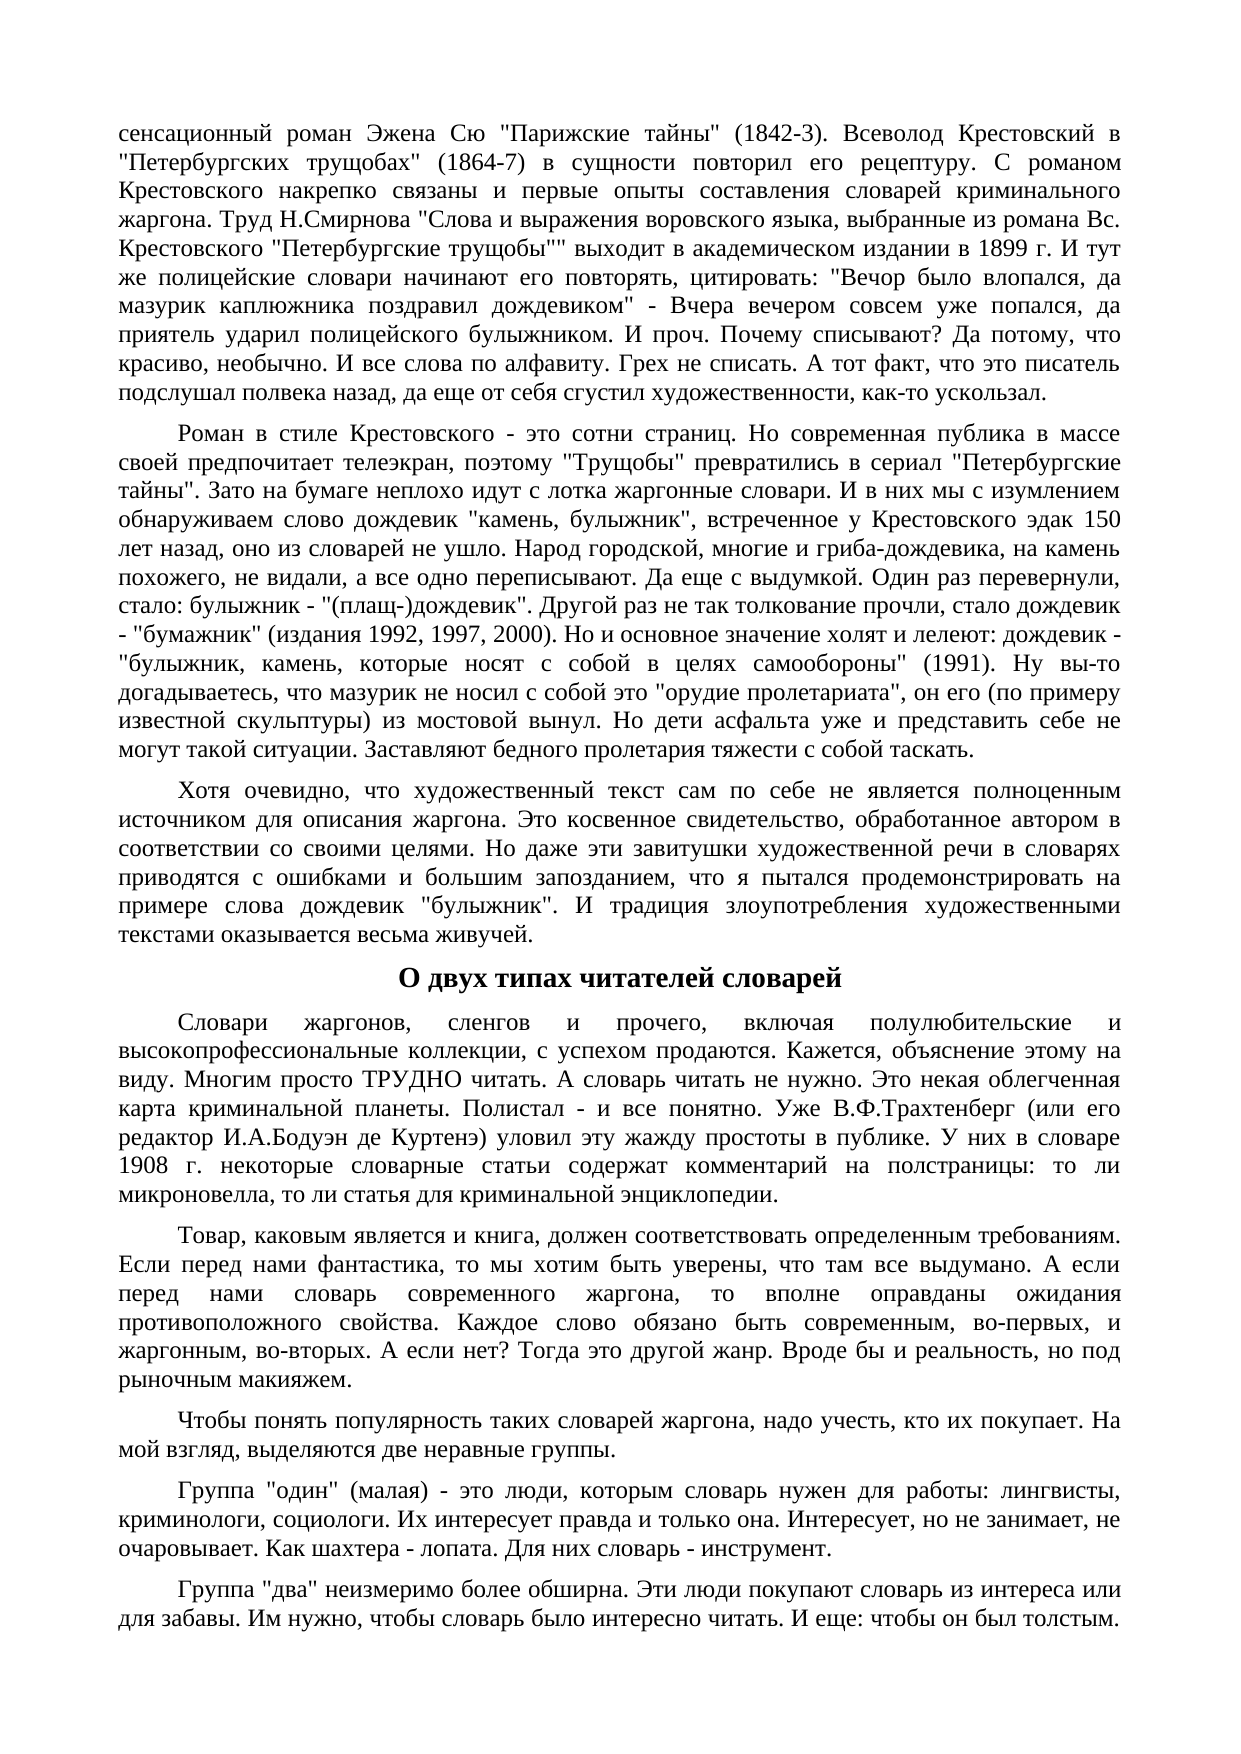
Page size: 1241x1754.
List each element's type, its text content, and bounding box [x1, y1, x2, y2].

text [118, 1574, 1122, 1632]
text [118, 118, 1122, 406]
text Роман в стиле Крестовского - это сотни страниц. Но современная публика в массе своей предпочитает телеэкран, поэтому "Трущобы" превратились в сериал "Петербургские тайны". Зато на бумаге неплохо идут с лотка жаргонные словари. И в них мы с изумлением обнаруживаем слово дождевик "камень, булыжник", встреченное у Крестовского эдак 150 лет назад, оно из словарей не ушло. Народ городской, многие и гриба-дождевика, на камень похожего, не видали, а все одно переписывают. Да еще с выдумкой. Один раз перевернули, стало: булыжник - "(плащ-)дождевик". Другой раз не так толкование прочли, стало дождевик - "бумажник" (издания 1992, 1997, 2000). Но и основное значение холят и лелеют: дождевик - "булыжник, камень, которые носят с собой в целях самообороны" (1991). Ну вы-то догадываетесь, что мазурик не носил с собой это "орудие пролетариата", он его (по примеру известной скульптуры) из мостовой вынул. Но дети асфальта уже и представить себе не могут такой ситуации. Заставляют бедного пролетария тяжести с собой таскать. [118, 418, 1122, 763]
text Товар, каковым является и книга, должен соответствовать определенным требованиям. Если перед нами фантастика, то мы хотим быть уверены, что там все выдумано. А если перед нами словарь современного жаргона, то вполне оправданы ожидания противоположного свойства. Каждое слово обязано быть современным, во-первых, и жаргонным, во-вторых. А если нет? Тогда это другой жанр. Вроде бы и реальность, но под рыночным макияжем. [118, 1220, 1122, 1393]
text Чтобы понять популярность таких словарей жаргона, надо учесть, кто их покупает. На мой взгляд, выделяются две неравные группы. [118, 1405, 1122, 1463]
text Группа "один" (малая) - это люди, которым словарь нужен для работы: лингвисты, криминологи, социологи. Их интересует правда и только она. Интересует, но не занимает, не очаровывает. Как шахтера - лопата. Для них словарь - инструмент. [118, 1475, 1122, 1562]
text Словари жаргонов, сленгов и прочего, включая полулюбительские и высокопрофессиональные коллекции, с успехом продаются. Кажется, объяснение этому на виду. Многим просто ТРУДНО читать. А словарь читать не нужно. Это некая облегченная карта криминальной планеты. Полистал - и все понятно. Уже В.Ф.Трахтенберг (или его редактор И.А.Бодуэн де Куртенэ) уловил эту жажду простоты в публике. У них в словаре 1908 г. некоторые словарные статьи содержат комментарий на полстраницы: то ли микроновелла, то ли статья для криминальной энциклопедии. [118, 1007, 1122, 1208]
text О двух типах читателей словарей [118, 961, 1122, 994]
text Хотя очевидно, что художественный текст сам по себе не является полноценным источником для описания жаргона. Это косвенное свидетельство, обработанное автором в соответствии со своими целями. Но даже эти завитушки художественной речи в словарях приводятся с ошибками и большим запозданием, что я пытался продемонстрировать на примере слова дождевик "булыжник". И традиция злоупотребления художественными текстами оказывается весьма живучей. [118, 776, 1122, 948]
